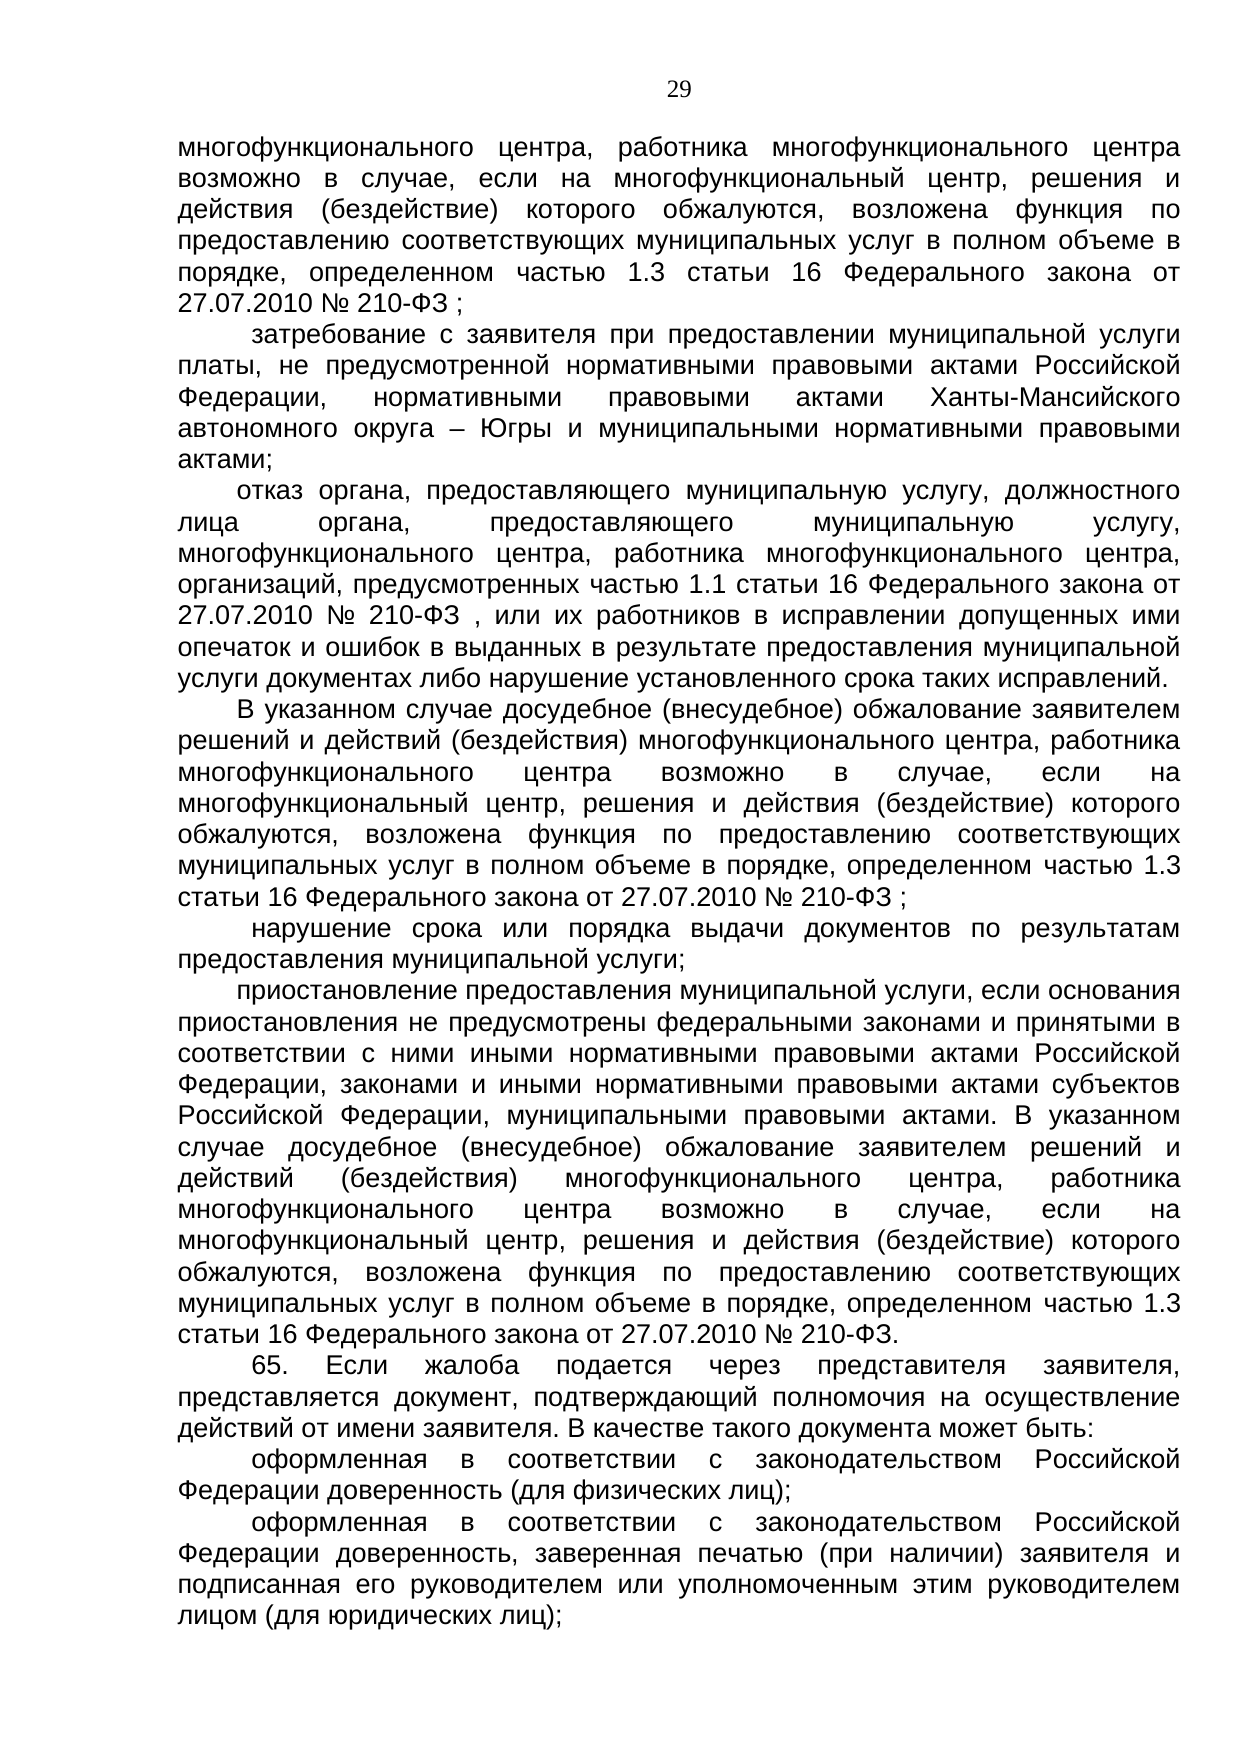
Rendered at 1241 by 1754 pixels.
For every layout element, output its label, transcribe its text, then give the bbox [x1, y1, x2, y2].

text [177, 131, 1181, 318]
text нарушение срока или порядка выдачи документов по результатам предоставления муниципальной услуги; [177, 912, 1181, 974]
text 65. Если жалоба подается через представителя заявителя, представляется документ, подтверждающий полномочия на осуществление действий от имени заявителя. В качестве такого документа может быть: [177, 1349, 1181, 1443]
text оформленная в соответствии с законодательством Российской Федерации доверенность, заверенная печатью (при наличии) заявителя и подписанная его руководителем или уполномоченным этим руководителем лицом (для юридических лиц); [177, 1506, 1181, 1631]
text приостановление предоставления муниципальной услуги, если основания приостановления не предусмотрены федеральными законами и принятыми в соответствии с ними иными нормативными правовыми актами Российской Федерации, законами и иными нормативными правовыми актами субъектов Российской Федерации, муниципальными правовыми актами. В указанном случае досудебное (внесудебное) обжалование заявителем решений и действий (бездействия) многофункционального центра, работника многофункционального центра возможно в случае, если на многофункциональный центр, решения и действия (бездействие) которого обжалуются, возложена функция по предоставлению соответствующих муниципальных услуг в полном объеме в порядке, определенном частью 1.3 статьи 16 Федерального закона от 27.07.2010 № 210-ФЗ. [177, 974, 1181, 1349]
text отказ органа, предоставляющего муниципальную услугу, должностного лица органа, предоставляющего муниципальную услугу, многофункционального центра, работника многофункционального центра, организаций, предусмотренных частью 1.1 статьи 16 Федерального закона от 27.07.2010 № 210-ФЗ , или их работников в исправлении допущенных ими опечаток и ошибок в выданных в результате предоставления муниципальной услуги документах либо нарушение установленного срока таких исправлений. [177, 474, 1181, 693]
text затребование с заявителя при предоставлении муниципальной услуги платы, не предусмотренной нормативными правовыми актами Российской Федерации, нормативными правовыми актами Ханты-Мансийского автономного округа – Югры и муниципальными нормативными правовыми актами; [177, 318, 1181, 474]
text оформленная в соответствии с законодательством Российской Федерации доверенность (для физических лиц); [177, 1443, 1181, 1506]
text В указанном случае досудебное (внесудебное) обжалование заявителем решений и действий (бездействия) многофункционального центра, работника многофункционального центра возможно в случае, если на многофункциональный центр, решения и действия (бездействие) которого обжалуются, возложена функция по предоставлению соответствующих муниципальных услуг в полном объеме в порядке, определенном частью 1.3 статьи 16 Федерального закона от 27.07.2010 № 210-ФЗ ; [177, 693, 1181, 912]
